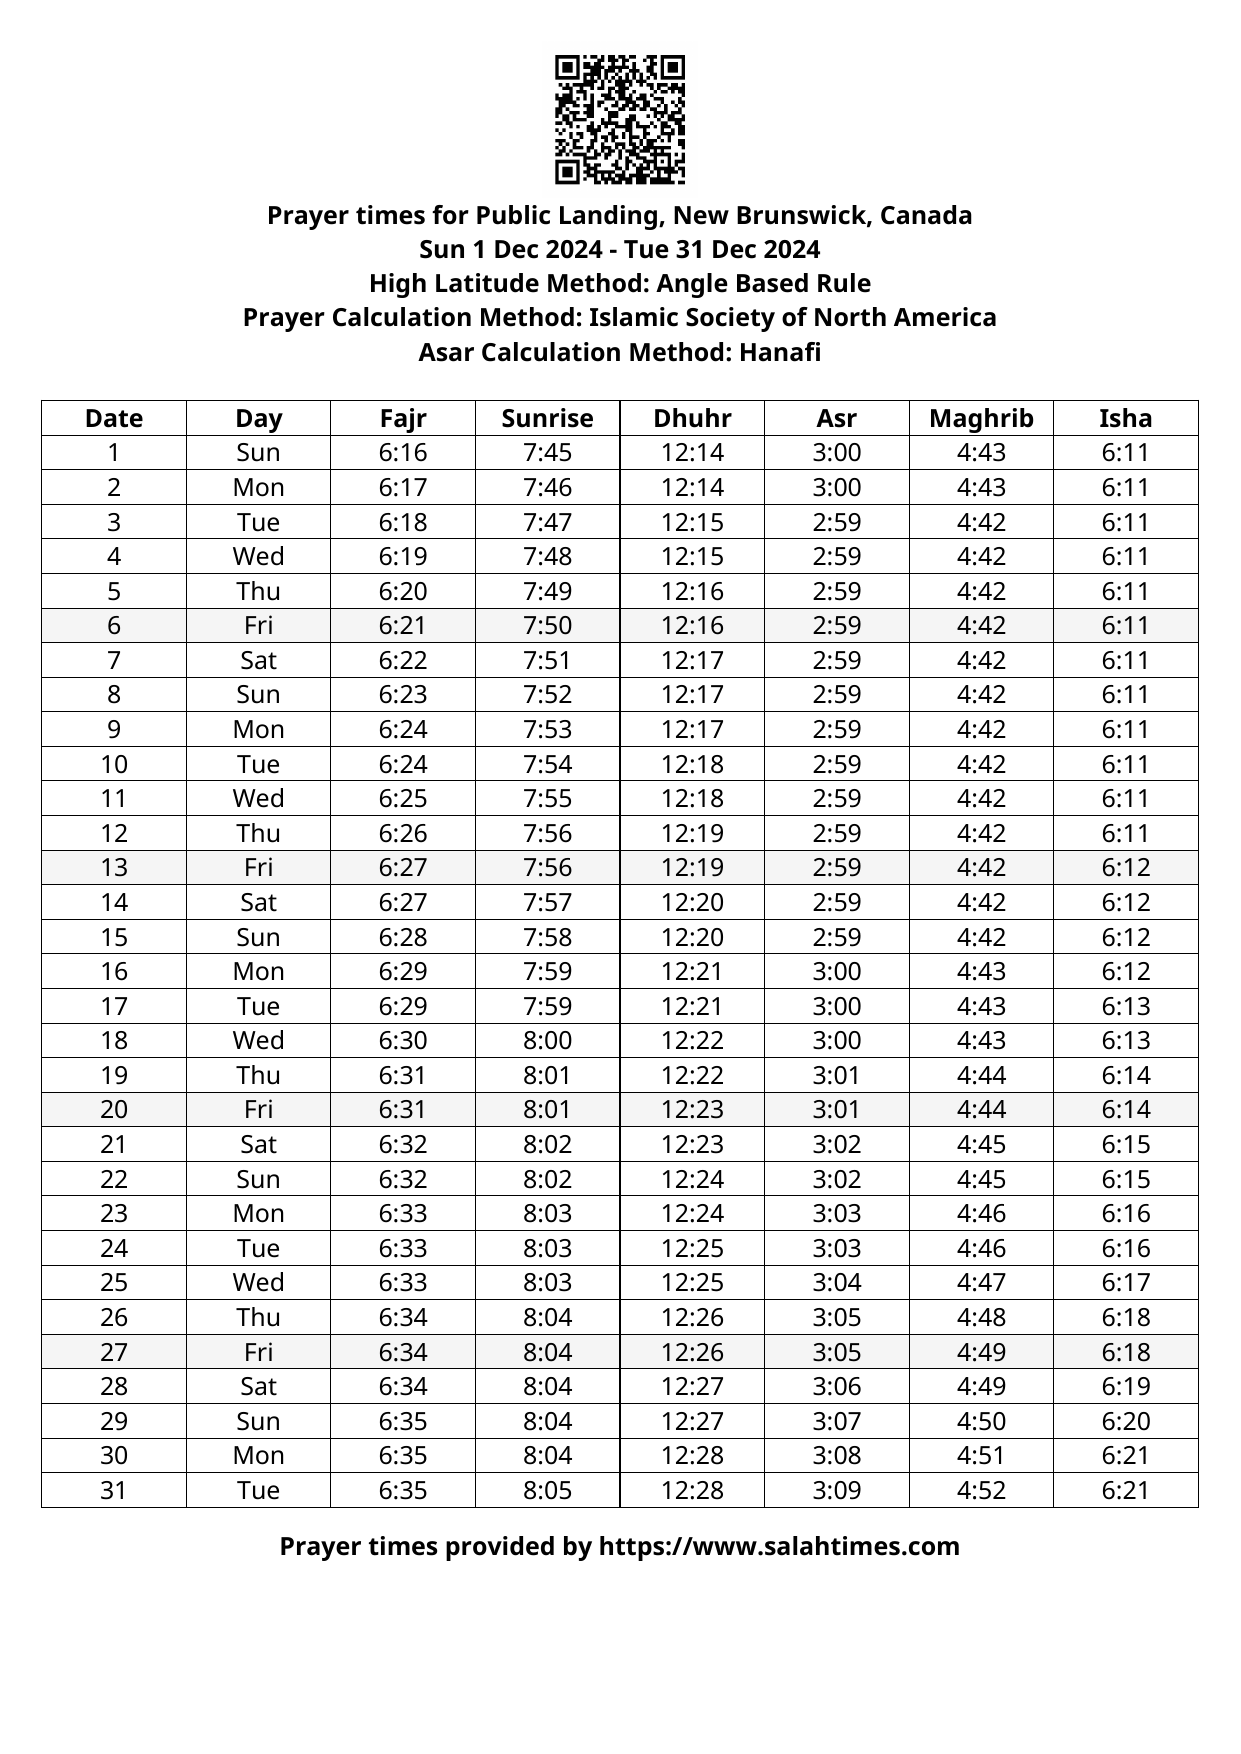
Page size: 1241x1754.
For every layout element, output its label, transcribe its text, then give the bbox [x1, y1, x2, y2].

table_cell 12:15 [621, 539, 764, 573]
table_cell 4:44 [910, 1058, 1053, 1092]
table_cell 6:21 [331, 609, 475, 642]
table_cell 4:42 [910, 885, 1053, 919]
table_cell 6:34 [331, 1300, 475, 1334]
table_cell 4:49 [910, 1335, 1053, 1368]
table_cell 2:59 [765, 574, 909, 607]
table_cell 6:11 [1054, 470, 1198, 504]
table_header Dhuhr [621, 401, 764, 434]
table_cell 6:23 [331, 678, 475, 711]
table_cell Sat [187, 643, 330, 677]
table_cell 12:26 [621, 1335, 764, 1368]
table_cell 6:11 [1054, 781, 1198, 815]
table_cell Thu [187, 1300, 330, 1334]
table_cell 4:51 [910, 1439, 1053, 1472]
table_cell Fri [187, 1335, 330, 1368]
table_cell 6:35 [331, 1473, 475, 1507]
table_cell 4:42 [910, 574, 1053, 607]
table_cell 4:42 [910, 609, 1053, 642]
table_cell 6:11 [1054, 747, 1198, 780]
table_cell 12:22 [621, 1058, 764, 1092]
table_cell 21 [42, 1127, 186, 1161]
table_cell 4:52 [910, 1473, 1053, 1507]
table_cell 6:31 [331, 1093, 475, 1126]
table_cell Mon [187, 1439, 330, 1472]
table_cell 4:43 [910, 954, 1053, 988]
table_cell 7:49 [476, 574, 619, 607]
table_cell 7 [42, 643, 186, 677]
table_cell 9 [42, 712, 186, 746]
text Prayer times for Public Landing, New Brunswick, Canada [42, 198, 1198, 232]
table_cell 3:00 [765, 470, 909, 504]
table_cell 12:20 [621, 885, 764, 919]
table_cell 4:45 [910, 1162, 1053, 1195]
table_cell 7:46 [476, 470, 619, 504]
table_cell 12:18 [621, 781, 764, 815]
table_cell 6:34 [331, 1335, 475, 1368]
table_cell Sun [187, 920, 330, 953]
table_cell 3:00 [765, 436, 909, 469]
table_cell 6:12 [1054, 851, 1198, 884]
table_cell 2:59 [765, 816, 909, 849]
table_cell 12:17 [621, 712, 764, 746]
table_cell 6:25 [331, 781, 475, 815]
table_cell 6:12 [1054, 954, 1198, 988]
table_cell 4:43 [910, 989, 1053, 1022]
table_cell 28 [42, 1369, 186, 1403]
table_cell 8:03 [476, 1196, 619, 1230]
table_header Day [187, 401, 330, 434]
table_cell 4:43 [910, 470, 1053, 504]
table_cell 6:28 [331, 920, 475, 953]
table_cell Fri [187, 1093, 330, 1126]
table_cell 7:51 [476, 643, 619, 677]
table_cell 6:27 [331, 885, 475, 919]
table_cell 6:16 [1054, 1196, 1198, 1230]
table_cell 6:34 [331, 1369, 475, 1403]
table_cell 4:42 [910, 816, 1053, 849]
table_cell 8:04 [476, 1335, 619, 1368]
table_cell 6:13 [1054, 1024, 1198, 1057]
table_cell 6:33 [331, 1266, 475, 1299]
table_cell 4:48 [910, 1300, 1053, 1334]
text Prayer Calculation Method: Islamic Society of North America [42, 300, 1198, 334]
table_cell 8:04 [476, 1404, 619, 1437]
table_cell Sat [187, 1369, 330, 1403]
table_cell 18 [42, 1024, 186, 1057]
table_cell 4:42 [910, 678, 1053, 711]
table_header Asr [765, 401, 909, 434]
table_cell 14 [42, 885, 186, 919]
table_cell Thu [187, 816, 330, 849]
picture [542, 41, 699, 198]
table_cell 4:42 [910, 539, 1053, 573]
table_cell 4:45 [910, 1127, 1053, 1161]
text Sun 1 Dec 2024 - Tue 31 Dec 2024 [42, 232, 1198, 266]
table_cell 4:42 [910, 712, 1053, 746]
table_cell 6:16 [331, 436, 475, 469]
table_cell 12:19 [621, 851, 764, 884]
table_cell 2:59 [765, 643, 909, 677]
table_cell 20 [42, 1093, 186, 1126]
table_cell 12:27 [621, 1404, 764, 1437]
table_cell Fri [187, 851, 330, 884]
table_cell 2:59 [765, 505, 909, 538]
table_cell 8:01 [476, 1058, 619, 1092]
table_cell 6:20 [331, 574, 475, 607]
table_cell 6:29 [331, 989, 475, 1022]
table_cell 4:42 [910, 505, 1053, 538]
table_cell 6:31 [331, 1058, 475, 1092]
table_cell Wed [187, 781, 330, 815]
table_cell 6:11 [1054, 574, 1198, 607]
table_cell 6:32 [331, 1127, 475, 1161]
table_cell 7:54 [476, 747, 619, 780]
table_cell 11 [42, 781, 186, 815]
table_cell Mon [187, 470, 330, 504]
table_cell 6:15 [1054, 1162, 1198, 1195]
table_cell 4:42 [910, 643, 1053, 677]
table_cell 16 [42, 954, 186, 988]
table_cell 4:50 [910, 1404, 1053, 1437]
table_cell 12:18 [621, 747, 764, 780]
table_cell 7:58 [476, 920, 619, 953]
table_cell Wed [187, 539, 330, 573]
table_cell 6:13 [1054, 989, 1198, 1022]
table_cell 8:04 [476, 1439, 619, 1472]
table_cell 22 [42, 1162, 186, 1195]
table_cell 3:01 [765, 1093, 909, 1126]
table_cell 25 [42, 1266, 186, 1299]
table_cell 12:25 [621, 1266, 764, 1299]
table_cell 6:27 [331, 851, 475, 884]
table_cell 3:08 [765, 1439, 909, 1472]
table_header Maghrib [910, 401, 1053, 434]
table_cell 3:03 [765, 1196, 909, 1230]
table_cell 4:46 [910, 1231, 1053, 1264]
table_cell 8:03 [476, 1266, 619, 1299]
table_cell 6:22 [331, 643, 475, 677]
table_cell Mon [187, 712, 330, 746]
table_cell 7:59 [476, 989, 619, 1022]
table_cell 30 [42, 1439, 186, 1472]
table_cell 6:14 [1054, 1093, 1198, 1126]
table_cell 8:00 [476, 1024, 619, 1057]
table_cell 3:01 [765, 1058, 909, 1092]
table_cell 7:53 [476, 712, 619, 746]
table_cell 12:19 [621, 816, 764, 849]
table_cell 6:19 [331, 539, 475, 573]
table_cell 6:12 [1054, 885, 1198, 919]
table_cell 12:22 [621, 1024, 764, 1057]
table_cell 6:24 [331, 747, 475, 780]
table_cell 26 [42, 1300, 186, 1334]
table_cell 17 [42, 989, 186, 1022]
table_cell 6:17 [331, 470, 475, 504]
table_cell Tue [187, 505, 330, 538]
table_cell Mon [187, 1196, 330, 1230]
table_cell 3:03 [765, 1231, 909, 1264]
table_cell 2:59 [765, 781, 909, 815]
table_cell 2:59 [765, 712, 909, 746]
table_cell 6:29 [331, 954, 475, 988]
table_cell 4:47 [910, 1266, 1053, 1299]
table_cell 4:42 [910, 920, 1053, 953]
table_cell 6:30 [331, 1024, 475, 1057]
table_cell 1 [42, 436, 186, 469]
table_cell 5 [42, 574, 186, 607]
table_cell 8 [42, 678, 186, 711]
table_cell 23 [42, 1196, 186, 1230]
table_cell 12:17 [621, 678, 764, 711]
table_cell 6 [42, 609, 186, 642]
table_cell 6:11 [1054, 505, 1198, 538]
table_header Isha [1054, 401, 1198, 434]
table_header Fajr [331, 401, 475, 434]
table_cell 12:21 [621, 989, 764, 1022]
table_cell 4:42 [910, 781, 1053, 815]
table_cell 6:33 [331, 1231, 475, 1264]
table_cell 8:02 [476, 1162, 619, 1195]
table_cell 4 [42, 539, 186, 573]
table_cell 6:21 [1054, 1473, 1198, 1507]
table_cell 12:24 [621, 1196, 764, 1230]
table_cell 6:11 [1054, 678, 1198, 711]
table_cell 4:43 [910, 436, 1053, 469]
table_cell 2 [42, 470, 186, 504]
table_cell Sat [187, 885, 330, 919]
table_cell 6:17 [1054, 1266, 1198, 1299]
table_cell 6:11 [1054, 539, 1198, 573]
table_cell 2:59 [765, 678, 909, 711]
table_cell 6:11 [1054, 609, 1198, 642]
table_cell 6:18 [1054, 1335, 1198, 1368]
table_cell Tue [187, 747, 330, 780]
table_cell 12:26 [621, 1300, 764, 1334]
table_cell 7:52 [476, 678, 619, 711]
table_cell Sun [187, 1404, 330, 1437]
table_cell 3:07 [765, 1404, 909, 1437]
table_cell 12:14 [621, 436, 764, 469]
table_cell 12:23 [621, 1093, 764, 1126]
text Prayer times provided by https://www.salahtimes.com [42, 1528, 1198, 1563]
table_cell 12:28 [621, 1439, 764, 1472]
table_cell 29 [42, 1404, 186, 1437]
table_cell 6:11 [1054, 712, 1198, 746]
table_cell 27 [42, 1335, 186, 1368]
table_cell Sun [187, 436, 330, 469]
table_cell 12:28 [621, 1473, 764, 1507]
table_cell 7:48 [476, 539, 619, 573]
table_cell 13 [42, 851, 186, 884]
table_header Date [42, 401, 186, 434]
table_header Sunrise [476, 401, 619, 434]
table_cell 2:59 [765, 920, 909, 953]
table_cell 12:21 [621, 954, 764, 988]
table_cell 6:21 [1054, 1439, 1198, 1472]
table_cell 12:16 [621, 609, 764, 642]
table_cell 3 [42, 505, 186, 538]
table_cell 6:20 [1054, 1404, 1198, 1437]
table_cell Thu [187, 1058, 330, 1092]
table_cell 3:05 [765, 1335, 909, 1368]
text Asar Calculation Method: Hanafi [42, 334, 1198, 368]
table_cell Tue [187, 1231, 330, 1264]
table_cell 19 [42, 1058, 186, 1092]
table_cell 12:15 [621, 505, 764, 538]
table_cell 6:19 [1054, 1369, 1198, 1403]
table_cell 6:32 [331, 1162, 475, 1195]
table_cell 7:59 [476, 954, 619, 988]
table_cell 2:59 [765, 885, 909, 919]
table_cell 4:42 [910, 747, 1053, 780]
table_cell 12:17 [621, 643, 764, 677]
table_cell Fri [187, 609, 330, 642]
table_cell 6:35 [331, 1404, 475, 1437]
table_cell 6:14 [1054, 1058, 1198, 1092]
table_cell 4:49 [910, 1369, 1053, 1403]
table_cell 8:02 [476, 1127, 619, 1161]
table_cell 7:57 [476, 885, 619, 919]
table_cell 6:24 [331, 712, 475, 746]
table_cell Sat [187, 1127, 330, 1161]
table_cell 7:55 [476, 781, 619, 815]
table_cell 8:03 [476, 1231, 619, 1264]
table_cell 4:42 [910, 851, 1053, 884]
table_cell 3:00 [765, 954, 909, 988]
table_cell 3:00 [765, 1024, 909, 1057]
table_cell 6:12 [1054, 920, 1198, 953]
table_cell 3:00 [765, 989, 909, 1022]
table_cell 6:35 [331, 1439, 475, 1472]
table_cell 12:27 [621, 1369, 764, 1403]
table_cell 2:59 [765, 851, 909, 884]
table_cell 3:09 [765, 1473, 909, 1507]
table_cell 7:45 [476, 436, 619, 469]
table_cell 24 [42, 1231, 186, 1264]
table_cell 4:44 [910, 1093, 1053, 1126]
table_cell 12:16 [621, 574, 764, 607]
table_cell 12:14 [621, 470, 764, 504]
table_cell 6:26 [331, 816, 475, 849]
table_cell Tue [187, 1473, 330, 1507]
table_cell 12 [42, 816, 186, 849]
table_cell 12:20 [621, 920, 764, 953]
table_cell 6:11 [1054, 436, 1198, 469]
table_cell Wed [187, 1024, 330, 1057]
table_cell 6:18 [331, 505, 475, 538]
table_cell 7:50 [476, 609, 619, 642]
table_cell Sun [187, 678, 330, 711]
table_cell 6:11 [1054, 816, 1198, 849]
text High Latitude Method: Angle Based Rule [42, 266, 1198, 300]
table_cell 4:43 [910, 1024, 1053, 1057]
table_cell 2:59 [765, 539, 909, 573]
table_cell 15 [42, 920, 186, 953]
table_cell 31 [42, 1473, 186, 1507]
table_cell 6:18 [1054, 1300, 1198, 1334]
table_cell 3:04 [765, 1266, 909, 1299]
table_cell 8:04 [476, 1300, 619, 1334]
table_cell 7:47 [476, 505, 619, 538]
table_cell 10 [42, 747, 186, 780]
table_cell Sun [187, 1162, 330, 1195]
table_cell 8:01 [476, 1093, 619, 1126]
table_cell 8:04 [476, 1369, 619, 1403]
table_cell 7:56 [476, 851, 619, 884]
table_cell 2:59 [765, 747, 909, 780]
table_cell 6:11 [1054, 643, 1198, 677]
table_cell 7:56 [476, 816, 619, 849]
table_cell 3:06 [765, 1369, 909, 1403]
table_cell 3:05 [765, 1300, 909, 1334]
table_cell 3:02 [765, 1162, 909, 1195]
table_cell Tue [187, 989, 330, 1022]
table_cell 2:59 [765, 609, 909, 642]
table_cell Thu [187, 574, 330, 607]
table_cell 6:15 [1054, 1127, 1198, 1161]
table_cell 6:33 [331, 1196, 475, 1230]
table_cell Wed [187, 1266, 330, 1299]
table_cell 12:24 [621, 1162, 764, 1195]
table_cell 4:46 [910, 1196, 1053, 1230]
table_cell 6:16 [1054, 1231, 1198, 1264]
table_cell 8:05 [476, 1473, 619, 1507]
table_cell Mon [187, 954, 330, 988]
table_cell 12:23 [621, 1127, 764, 1161]
table_cell 12:25 [621, 1231, 764, 1264]
table_cell 3:02 [765, 1127, 909, 1161]
